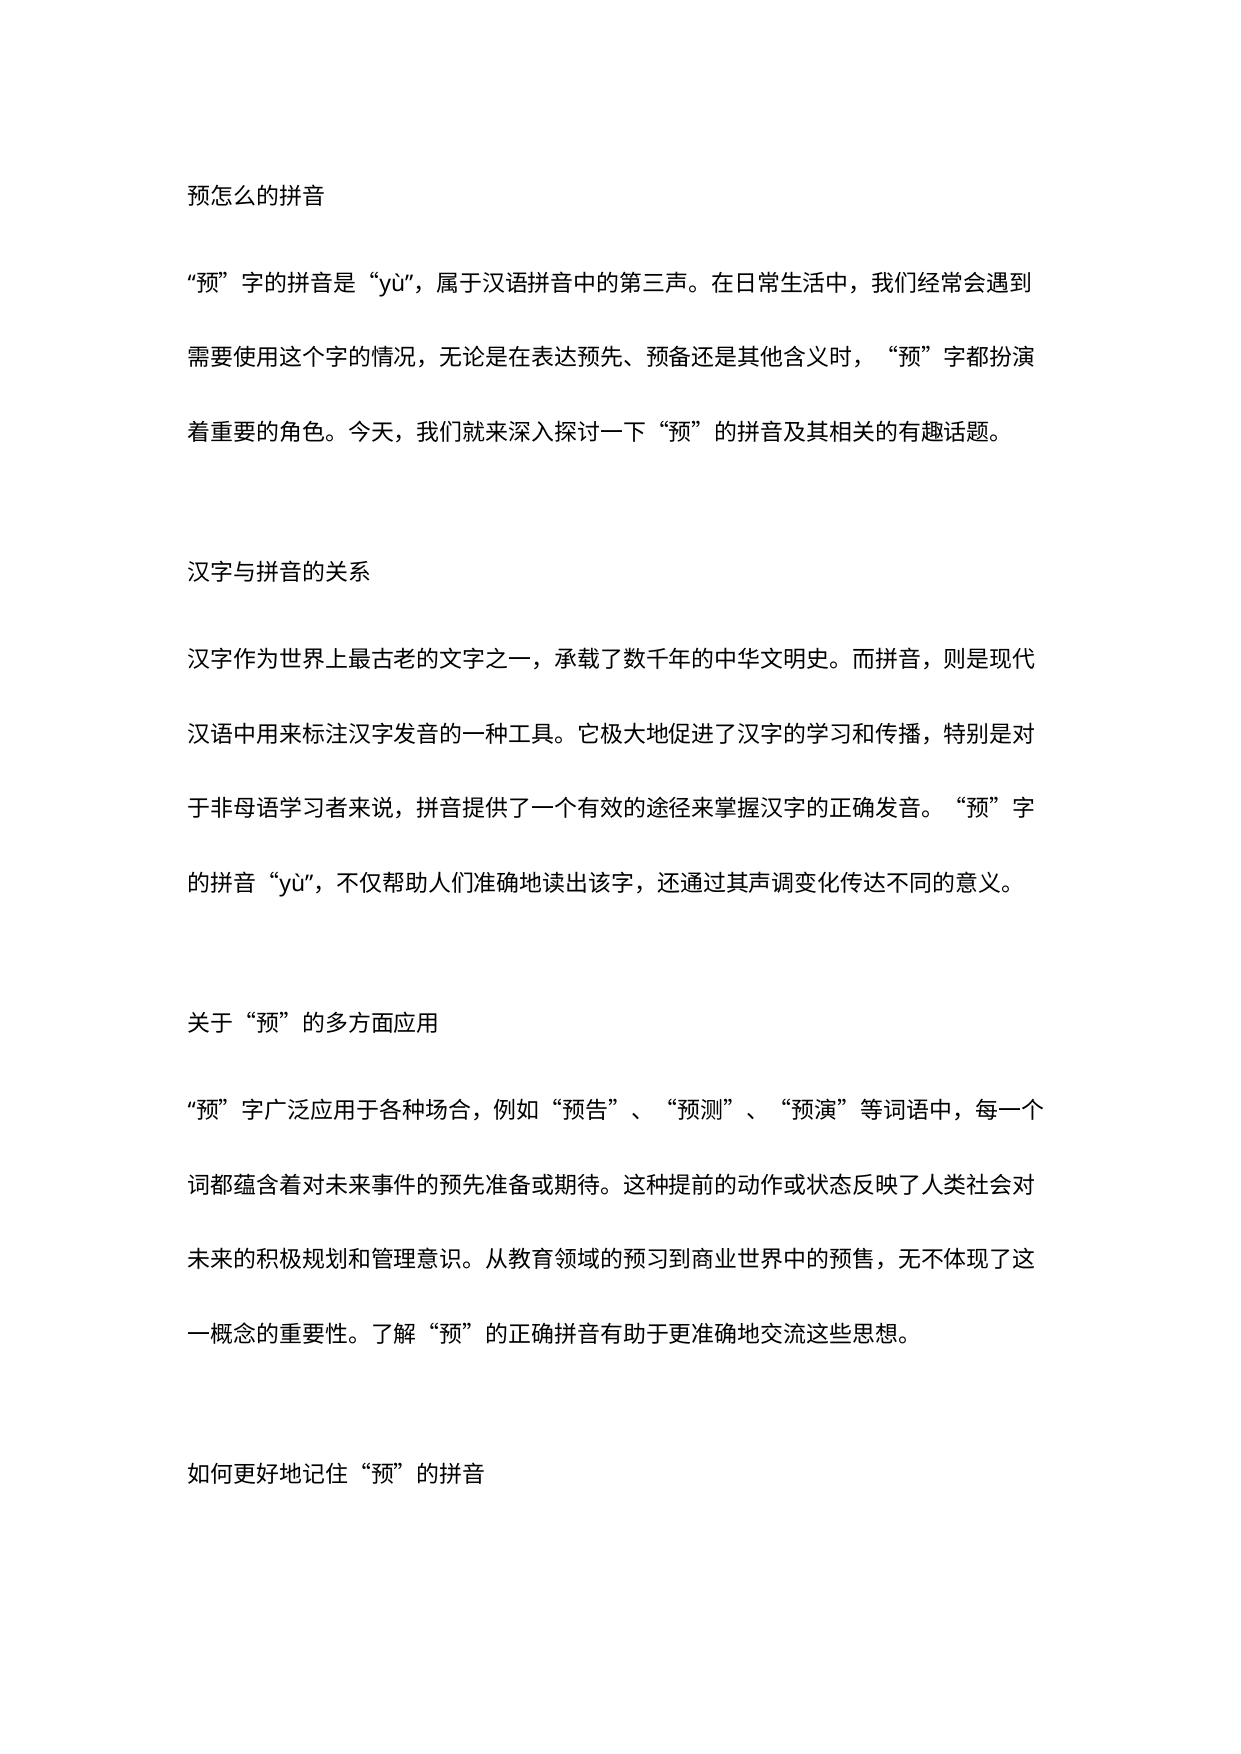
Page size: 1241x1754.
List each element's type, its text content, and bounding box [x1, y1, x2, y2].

text 汉字作为世界上最古老的文字之一，承载了数千年的中华文明史。而拼音，则是现代汉语中用来标注汉字发音的一种工具。它极大地促进了汉字的学习和传播，特别是对于非母语学习者来说，拼音提供了一个有效的途径来掌握汉字的正确发音。“预”字的拼音“yù”，不仅帮助人们准确地读出该字，还通过其声调变化传达不同的意义。 [187, 625, 1053, 914]
text 关于“预”的多方面应用 [187, 989, 1053, 1054]
text “预”字广泛应用于各种场合，例如“预告”、“预测”、“预演”等词语中，每一个词都蕴含着对未来事件的预先准备或期待。这种提前的动作或状态反映了人类社会对未来的积极规划和管理意识。从教育领域的预习到商业世界中的预售，无不体现了这一概念的重要性。了解“预”的正确拼音有助于更准确地交流这些思想。 [187, 1076, 1053, 1365]
text 预怎么的拼音 [187, 162, 1053, 227]
text “预”字的拼音是“yù”，属于汉语拼音中的第三声。在日常生活中，我们经常会遇到需要使用这个字的情况，无论是在表达预先、预备还是其他含义时，“预”字都扮演着重要的角色。今天，我们就来深入探讨一下“预”的拼音及其相关的有趣话题。 [187, 248, 1053, 463]
text 如何更好地记住“预”的拼音 [187, 1441, 1053, 1506]
text 汉字与拼音的关系 [187, 538, 1053, 603]
